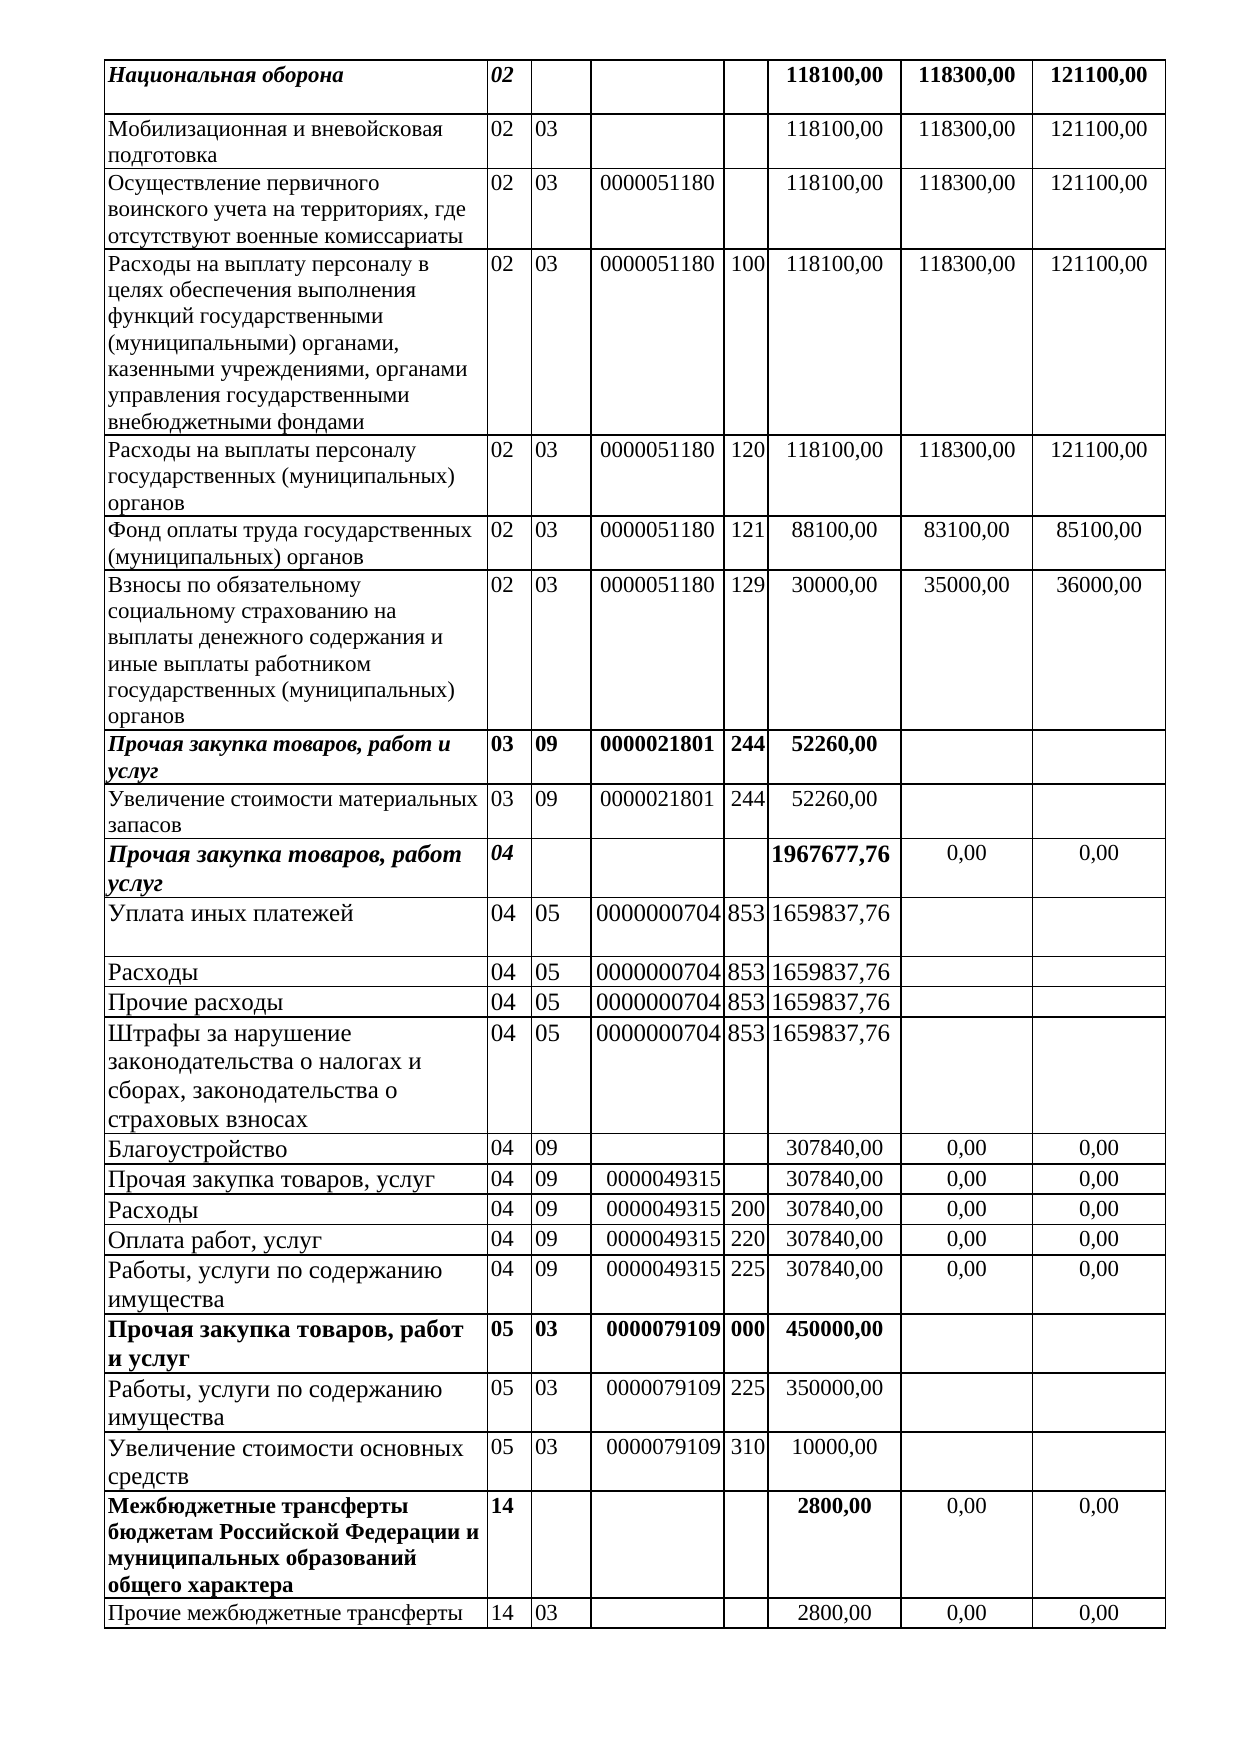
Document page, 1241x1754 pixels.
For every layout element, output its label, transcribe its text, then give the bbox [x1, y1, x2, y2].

table_cell 118300,00 [902, 115, 1032, 168]
table_cell Прочая закупка товаров, услуг [105, 1165, 487, 1193]
table_cell 05 [532, 957, 590, 986]
table_cell [902, 898, 1032, 956]
table_cell 03 [532, 169, 590, 248]
table_cell 1659837,76 [769, 987, 900, 1016]
table_cell 02 [488, 169, 531, 248]
table_cell 0,00 [1033, 1599, 1165, 1627]
table_cell [902, 1018, 1032, 1133]
table_cell 03 [532, 571, 590, 729]
table_cell 88100,00 [769, 517, 900, 569]
table_cell 83100,00 [902, 517, 1032, 569]
table_cell [1033, 785, 1165, 837]
table_cell 853 [725, 957, 767, 986]
table_cell [725, 1599, 767, 1627]
table_cell 0,00 [902, 1256, 1032, 1313]
table_cell 853 [725, 898, 767, 956]
table_cell 450000,00 [769, 1315, 900, 1372]
table_cell 04 [488, 839, 531, 896]
table_cell 05 [488, 1374, 531, 1431]
table_cell Расходы [105, 957, 487, 986]
table_cell 121100,00 [1033, 169, 1165, 248]
table_cell [1033, 1018, 1165, 1133]
table_cell 0000049315 [592, 1165, 723, 1193]
table_cell 0000079109 [592, 1374, 723, 1431]
table_cell 0,00 [902, 1134, 1032, 1163]
table_cell 2800,00 [769, 1599, 900, 1627]
table_cell 118100,00 [769, 436, 900, 515]
table_cell 2800,00 [769, 1492, 900, 1597]
table_cell 118300,00 [902, 436, 1032, 515]
table_cell [1033, 1315, 1165, 1372]
table_cell 307840,00 [769, 1134, 900, 1163]
table_cell [1033, 731, 1165, 783]
table_cell Прочая закупка товаров, работ и услуг [105, 731, 487, 783]
table_cell 0000000704 [592, 898, 723, 956]
table_cell Штрафы за нарушение законодательства о налогах и сборах, законодательства о страховых взносах [105, 1018, 487, 1133]
table_cell [532, 61, 590, 113]
table_cell 0,00 [1033, 839, 1165, 896]
table_cell 0000051180 [592, 169, 723, 248]
table_cell 03 [532, 436, 590, 515]
table_cell 244 [725, 731, 767, 783]
table_cell 0,00 [902, 839, 1032, 896]
table_cell 0,00 [902, 1599, 1032, 1627]
table_cell 04 [488, 1018, 531, 1133]
table_cell 0000051180 [592, 250, 723, 434]
table_cell 307840,00 [769, 1225, 900, 1254]
table_cell 0000049315 [592, 1195, 723, 1224]
table_cell 118300,00 [902, 61, 1032, 113]
table_cell 02 [488, 517, 531, 569]
table_cell 118100,00 [769, 61, 900, 113]
table_cell 853 [725, 987, 767, 1016]
table_cell 52260,00 [769, 731, 900, 783]
table_cell 0,00 [1033, 1195, 1165, 1224]
table_cell [1033, 1374, 1165, 1431]
table_cell Прочая закупка товаров, работ и услуг [105, 1315, 487, 1372]
table_cell 02 [488, 61, 531, 113]
table_cell [902, 1433, 1032, 1490]
table_cell Увеличение стоимости материальных запасов [105, 785, 487, 837]
table_cell [1033, 957, 1165, 986]
table_cell 09 [532, 1134, 590, 1163]
table_cell [532, 839, 590, 896]
table_cell 04 [488, 1134, 531, 1163]
table_cell 310 [725, 1433, 767, 1490]
table_cell 02 [488, 436, 531, 515]
table_cell Расходы [105, 1195, 487, 1224]
table_cell [725, 61, 767, 113]
table_cell 0,00 [902, 1492, 1032, 1597]
table_cell 1659837,76 [769, 1018, 900, 1133]
table_cell 0000079109 [592, 1315, 723, 1372]
table_cell [592, 839, 723, 896]
table_cell 02 [488, 250, 531, 434]
table_cell Фонд оплаты труда государственных (муниципальных) органов [105, 517, 487, 569]
table_cell 0,00 [1033, 1225, 1165, 1254]
table_cell Мобилизационная и вневойсковая подготовка [105, 115, 487, 168]
table_cell 121100,00 [1033, 61, 1165, 113]
table_cell [1033, 987, 1165, 1016]
table_cell Осуществление первичного воинского учета на территориях, где отсутствуют военные комиссариаты [105, 169, 487, 248]
table_cell 1659837,76 [769, 957, 900, 986]
table_cell 85100,00 [1033, 517, 1165, 569]
table_cell 0000051180 [592, 436, 723, 515]
table_cell 121100,00 [1033, 436, 1165, 515]
table_cell 30000,00 [769, 571, 900, 729]
table_cell 03 [488, 785, 531, 837]
table_cell 04 [488, 1256, 531, 1313]
table_cell Работы, услуги по содержанию имущества [105, 1256, 487, 1313]
table_cell 14 [488, 1599, 531, 1627]
table_cell Национальная оборона [105, 61, 487, 113]
table_cell 14 [488, 1492, 531, 1597]
table_cell 118300,00 [902, 250, 1032, 434]
table_cell 0,00 [902, 1165, 1032, 1193]
table_cell [592, 1492, 723, 1597]
table_cell 121100,00 [1033, 250, 1165, 434]
table_cell Расходы на выплаты персоналу государственных (муниципальных) органов [105, 436, 487, 515]
table_cell 36000,00 [1033, 571, 1165, 729]
table_cell 1967677,76 [769, 839, 900, 896]
table_cell 0,00 [902, 1225, 1032, 1254]
table_cell 120 [725, 436, 767, 515]
table_cell 0000000704 [592, 987, 723, 1016]
table_cell [902, 1315, 1032, 1372]
table_cell [902, 785, 1032, 837]
table_cell 09 [532, 1195, 590, 1224]
table_cell 05 [532, 898, 590, 956]
table_cell Работы, услуги по содержанию имущества [105, 1374, 487, 1431]
table_cell 225 [725, 1256, 767, 1313]
table_cell 220 [725, 1225, 767, 1254]
table_cell 04 [488, 987, 531, 1016]
table_cell [592, 1599, 723, 1627]
table_cell 03 [488, 731, 531, 783]
table_cell 307840,00 [769, 1165, 900, 1193]
table_cell 118100,00 [769, 115, 900, 168]
table_cell 0,00 [1033, 1134, 1165, 1163]
table_cell [592, 1134, 723, 1163]
table_cell 04 [488, 1195, 531, 1224]
table_cell 03 [532, 1599, 590, 1627]
table_cell Увеличение стоимости основных средств [105, 1433, 487, 1490]
table_cell 03 [532, 115, 590, 168]
table_cell 0000000704 [592, 1018, 723, 1133]
table_cell 09 [532, 785, 590, 837]
table_cell 0000051180 [592, 571, 723, 729]
table_cell 04 [488, 1225, 531, 1254]
table_cell 244 [725, 785, 767, 837]
table_cell 02 [488, 115, 531, 168]
table_cell 52260,00 [769, 785, 900, 837]
table_cell 129 [725, 571, 767, 729]
table_cell [592, 115, 723, 168]
table_cell [725, 169, 767, 248]
table_cell 05 [488, 1315, 531, 1372]
table_cell 118100,00 [769, 250, 900, 434]
table_cell 09 [532, 1256, 590, 1313]
table_cell Межбюджетные трансферты бюджетам Российской Федерации и муниципальных образований общего характера [105, 1492, 487, 1597]
table_cell [902, 957, 1032, 986]
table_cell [105, 1599, 487, 1627]
table_cell 03 [532, 1433, 590, 1490]
table_cell [725, 1134, 767, 1163]
table_cell [725, 115, 767, 168]
table_cell Прочая закупка товаров, работ услуг [105, 839, 487, 896]
table_cell 118300,00 [902, 169, 1032, 248]
table_cell 04 [488, 957, 531, 986]
table_cell 100 [725, 250, 767, 434]
table_cell 000 [725, 1315, 767, 1372]
table_cell [725, 839, 767, 896]
table_cell 1659837,76 [769, 898, 900, 956]
table_cell 307840,00 [769, 1256, 900, 1313]
table_cell 05 [532, 1018, 590, 1133]
table_cell 0000049315 [592, 1256, 723, 1313]
table_cell 200 [725, 1195, 767, 1224]
table_cell Оплата работ, услуг [105, 1225, 487, 1254]
table_cell 0000000704 [592, 957, 723, 986]
table_cell 118100,00 [769, 169, 900, 248]
table_cell 03 [532, 250, 590, 434]
table_cell [725, 1165, 767, 1193]
table_cell 04 [488, 898, 531, 956]
table_cell 121100,00 [1033, 115, 1165, 168]
table_cell 853 [725, 1018, 767, 1133]
table_cell 0,00 [1033, 1492, 1165, 1597]
table_cell 05 [532, 987, 590, 1016]
table_cell 03 [532, 517, 590, 569]
table_cell 0,00 [1033, 1256, 1165, 1313]
table_cell 03 [532, 1315, 590, 1372]
table_cell [902, 987, 1032, 1016]
table_cell Уплата иных платежей [105, 898, 487, 956]
table_cell 0000021801 [592, 731, 723, 783]
table_cell 09 [532, 731, 590, 783]
table_cell 307840,00 [769, 1195, 900, 1224]
table_cell 03 [532, 1374, 590, 1431]
table_cell 09 [532, 1225, 590, 1254]
table_cell 0000079109 [592, 1433, 723, 1490]
table_cell Взносы по обязательному социальному страхованию на выплаты денежного содержания и иные выплаты работником государственных (муниципальных) органов [105, 571, 487, 729]
table_cell 350000,00 [769, 1374, 900, 1431]
table_cell 05 [488, 1433, 531, 1490]
table_cell 02 [488, 571, 531, 729]
table_cell [1033, 1433, 1165, 1490]
table_cell 0,00 [1033, 1165, 1165, 1193]
table_cell 0000051180 [592, 517, 723, 569]
table_cell 35000,00 [902, 571, 1032, 729]
table_cell [1033, 898, 1165, 956]
table_cell 04 [488, 1165, 531, 1193]
table_cell 09 [532, 1165, 590, 1193]
table_cell [532, 1492, 590, 1597]
table_cell [592, 61, 723, 113]
table_cell [725, 1492, 767, 1597]
table_cell 10000,00 [769, 1433, 900, 1490]
table_cell 121 [725, 517, 767, 569]
table_cell [902, 731, 1032, 783]
table_cell 225 [725, 1374, 767, 1431]
table_cell 0000021801 [592, 785, 723, 837]
table_cell Благоустройство [105, 1134, 487, 1163]
table_cell Прочие расходы [105, 987, 487, 1016]
table_cell [902, 1374, 1032, 1431]
table_cell 0000049315 [592, 1225, 723, 1254]
table_cell 0,00 [902, 1195, 1032, 1224]
